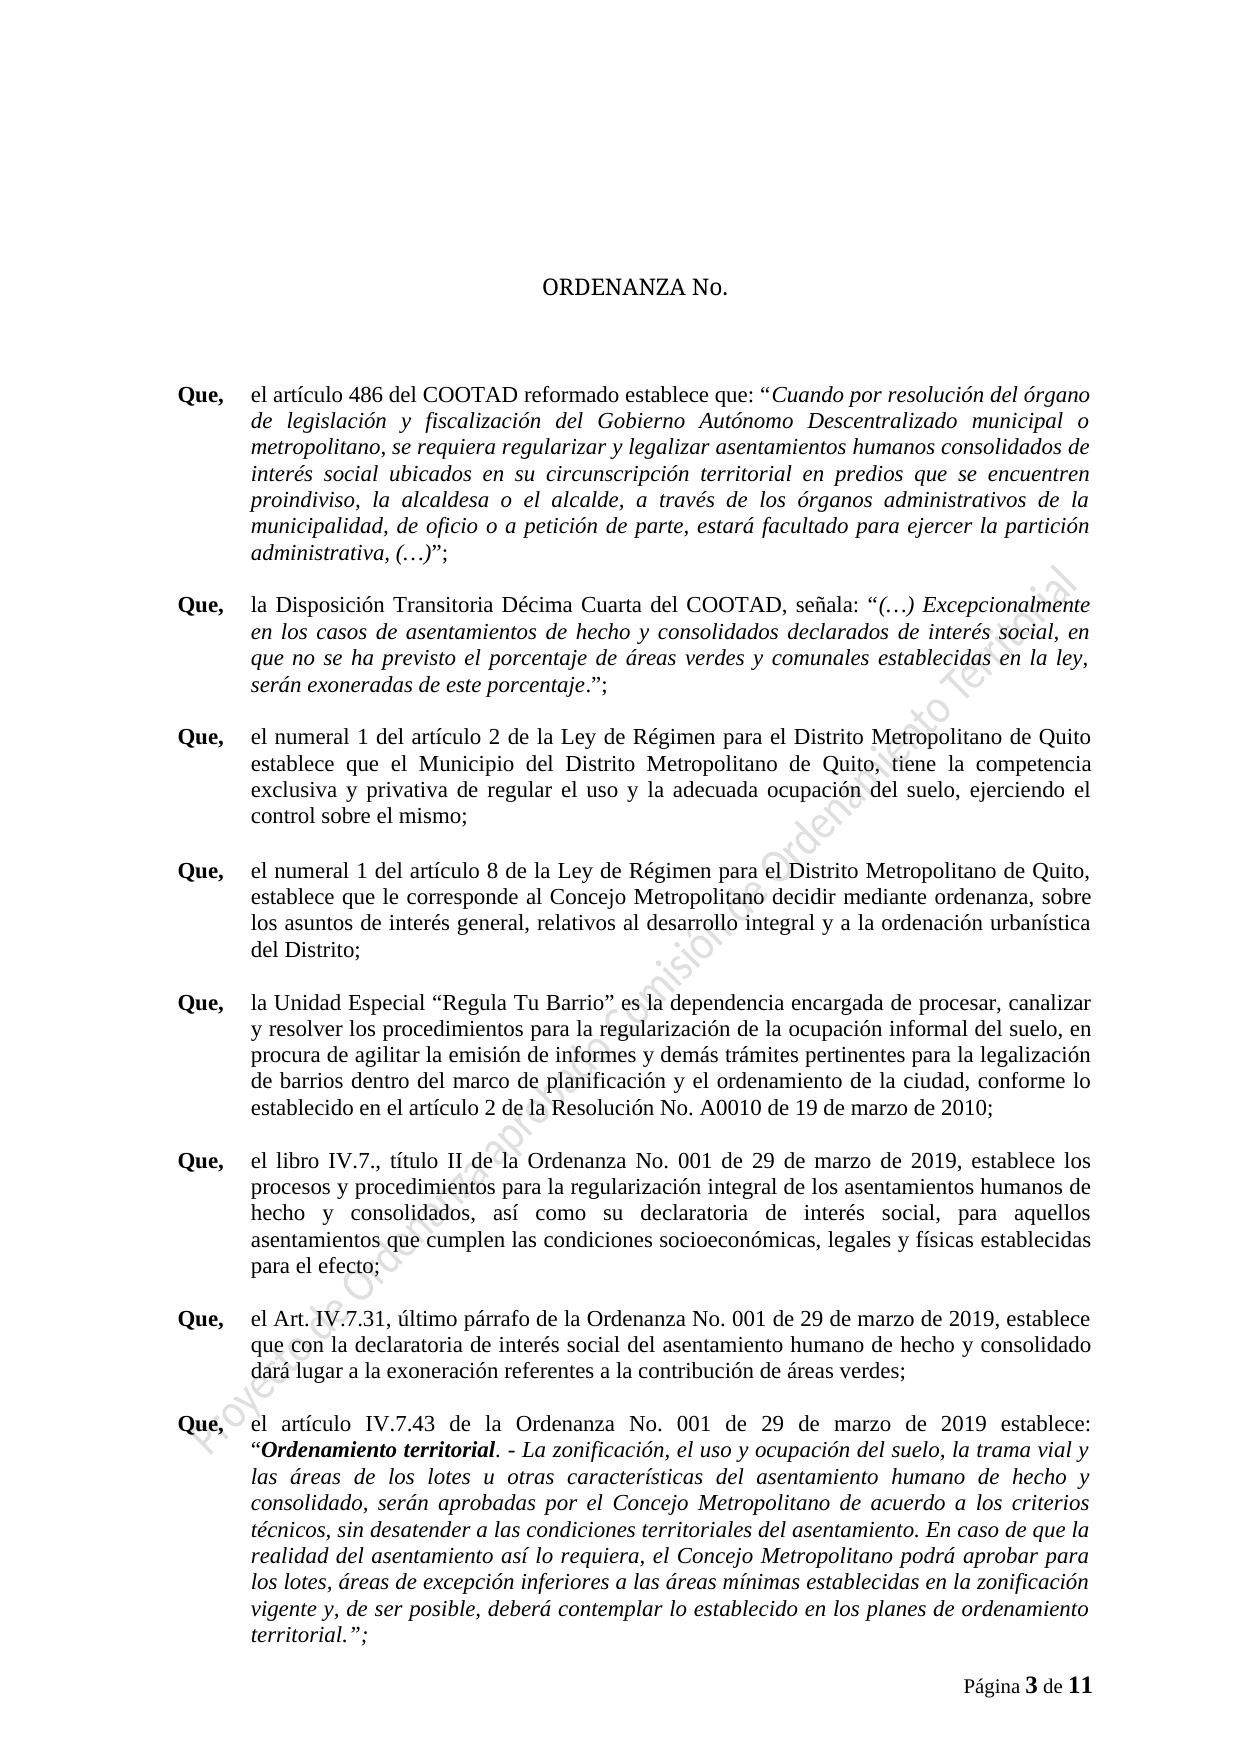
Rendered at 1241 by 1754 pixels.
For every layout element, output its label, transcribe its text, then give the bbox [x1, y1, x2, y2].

text Que, la Disposición Transitoria Décima Cuarta del COOTAD, señala: “(…) Excepcionalmente en los casos de asentamientos de hecho y consolidados declarados de interés social, en que no se ha previsto el porcentaje de áreas verdes y comunales establecidas en la ley, serán exoneradas de este porcentaje.”; [177, 592, 1093, 697]
text Que, el numeral 1 del artículo 2 de la Ley de Régimen para el Distrito Metropolitano de Quito establece que el Municipio del Distrito Metropolitano de Quito, tiene la competencia exclusiva y privativa de regular el uso y la adecuada ocupación del suelo, ejerciendo el control sobre el mismo; [177, 723, 1093, 829]
text Que, el Art. IV.7.31, último párrafo de la Ordenanza No. 001 de 29 de marzo de 2019, establece que con la declaratoria de interés social del asentamiento humano de hecho y consolidado dará lugar a la exoneración referentes a la contribución de áreas verdes; [177, 1305, 1093, 1384]
text Que, el libro IV.7., título II de la Ordenanza No. 001 de 29 de marzo de 2019, establece los procesos y procedimientos para la regularización integral de los asentamientos humanos de hecho y consolidados, así como su declaratoria de interés social, para aquellos asentamientos que cumplen las condiciones socioeconómicas, legales y físicas establecidas para el efecto; [177, 1147, 1093, 1278]
text Que, el artículo IV.7.43 de la Ordenanza No. 001 de 29 de marzo de 2019 establece: “Ordenamiento territorial. - La zonificación, el uso y ocupación del suelo, la trama vial y las áreas de los lotes u otras características del asentamiento humano de hecho y consolidado, serán aprobadas por el Concejo Metropolitano de acuerdo a los criterios técnicos, sin desatender a las condiciones territoriales del asentamiento. En caso de que la realidad del asentamiento así lo requiera, el Concejo Metropolitano podrá aprobar para los lotes, áreas de excepción inferiores a las áreas mínimas establecidas en la zonificación vigente y, de ser posible, deberá contemplar lo establecido en los planes de ordenamiento territorial.”; [177, 1410, 1093, 1647]
text Que, la Unidad Especial “Regula Tu Barrio” es la dependencia encargada de procesar, canalizar y resolver los procedimientos para la regularización de la ocupación informal del suelo, en procura de agilitar la emisión de informes y demás trámites pertinentes para la legalización de barrios dentro del marco de planificación y el ordenamiento de la ciudad, conforme lo establecido en el artículo 2 de la Resolución No. A0010 de 19 de marzo de 2010; [177, 988, 1093, 1120]
text Que, el artículo 486 del COOTAD reformado establece que: “Cuando por resolución del órgano de legislación y fiscalización del Gobierno Autónomo Descentralizado municipal o metropolitano, se requiera regularizar y legalizar asentamientos humanos consolidados de interés social ubicados en su circunscripción territorial en predios que se encuentren proindiviso, la alcaldesa o el alcalde, a través de los órganos administrativos de la municipalidad, de oficio o a petición de parte, estará facultado para ejercer la partición administrativa, (…)”; [177, 381, 1093, 565]
text Que, el numeral 1 del artículo 8 de la Ley de Régimen para el Distrito Metropolitano de Quito, establece que le corresponde al Concejo Metropolitano decidir mediante ordenanza, sobre los asuntos de interés general, relativos al desarrollo integral y a la ordenación urbanística del Distrito; [177, 857, 1093, 962]
